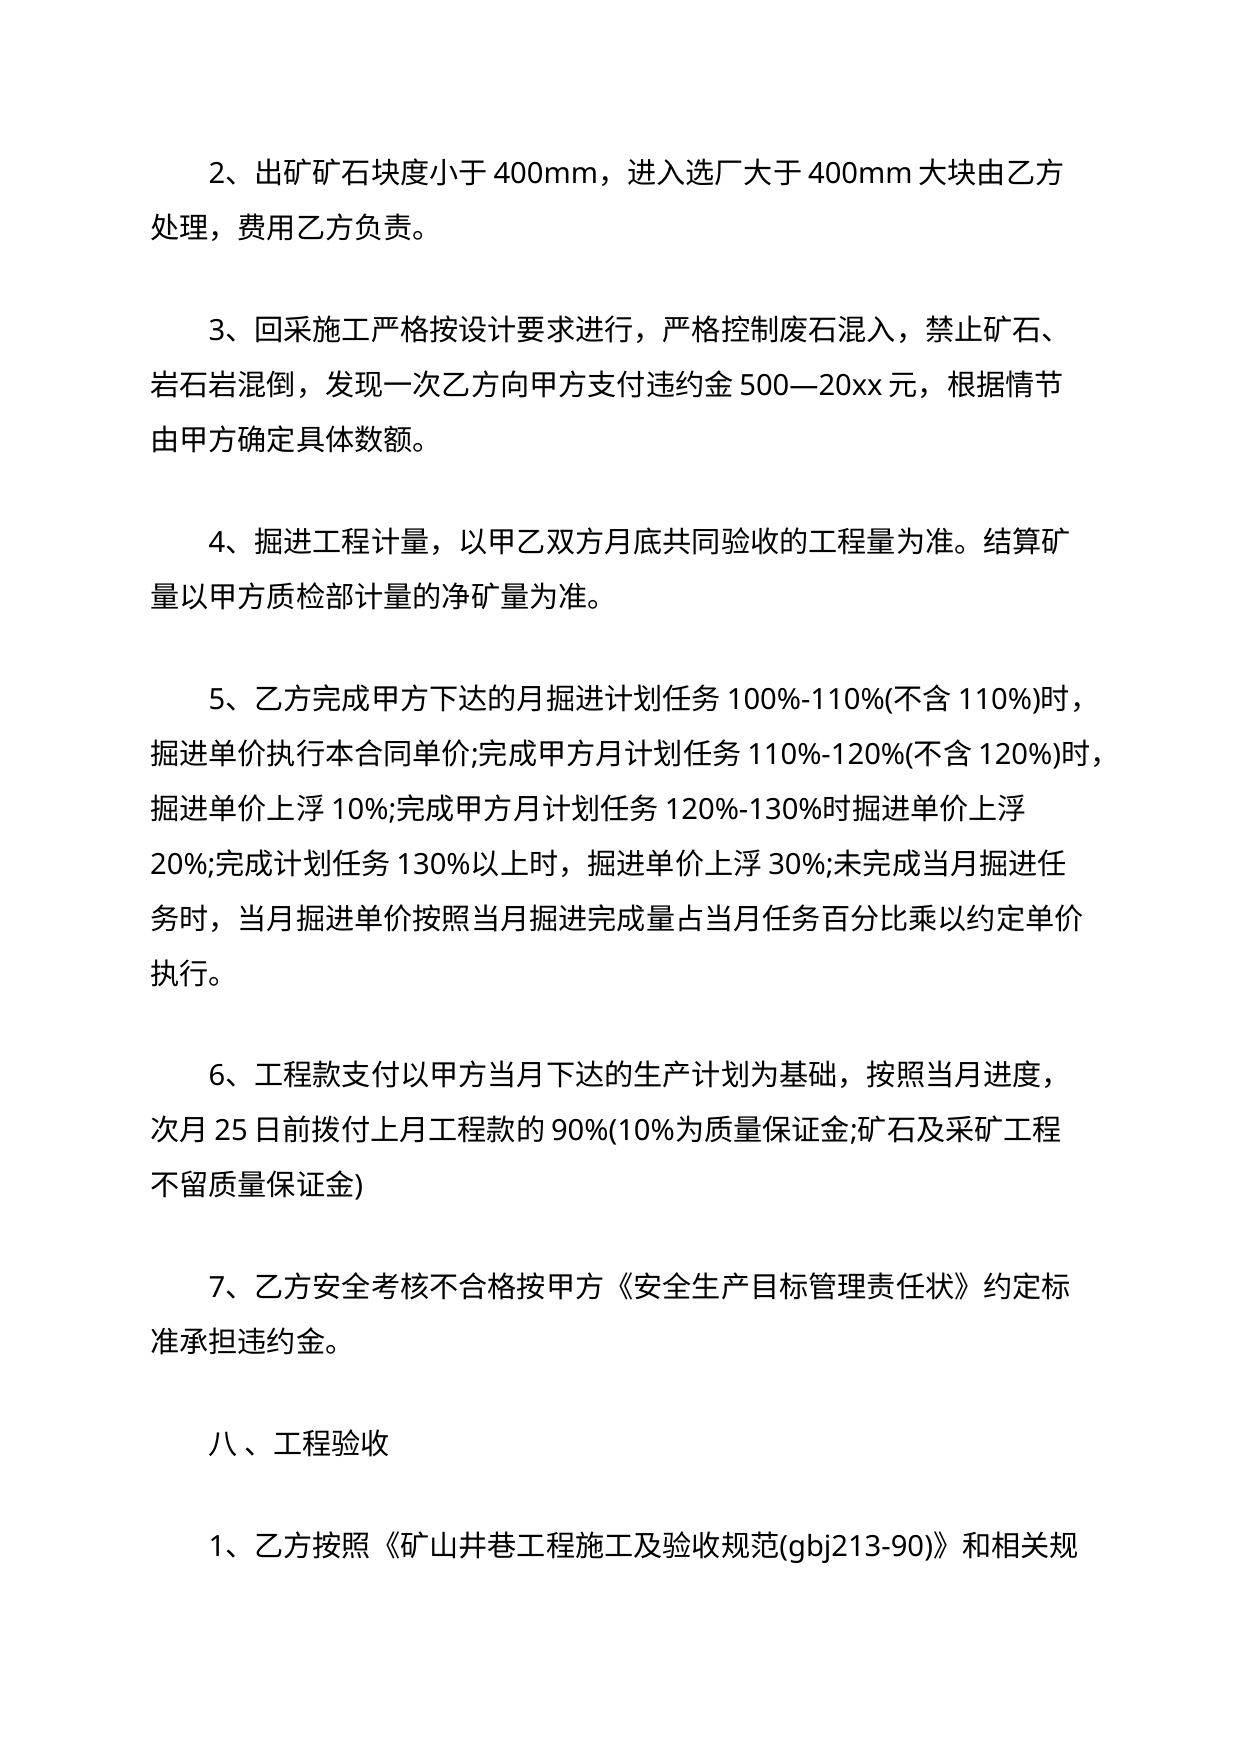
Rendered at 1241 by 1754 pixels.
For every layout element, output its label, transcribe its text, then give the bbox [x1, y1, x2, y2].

text 7、乙方安全考核不合格按甲方《安全生产目标管理责任状》约定标准承担违约金。 [150, 1264, 1090, 1361]
text 6、工程款支付以甲方当月下达的生产计划为基础，按照当月进度，次月25日前拨付上月工程款的90%(10%为质量保证金;矿石及采矿工程不留质量保证金) [150, 1052, 1090, 1204]
text 5、乙方完成甲方下达的月掘进计划任务100%-110%(不含110%)时，掘进单价执行本合同单价;完成甲方月计划任务110%-120%(不含120%)时，掘进单价上浮10%;完成甲方月计划任务120%-130%时掘进单价上浮20%;完成计划任务130%以上时，掘进单价上浮30%;未完成当月掘进任务时，当月掘进单价按照当月掘进完成量占当月任务百分比乘以约定单价执行。 [150, 675, 1090, 992]
text 2、出矿矿石块度小于400mm，进入选厂大于400mm大块由乙方处理，费用乙方负责。 [150, 150, 1090, 247]
text 3、回采施工严格按设计要求进行，严格控制废石混入，禁止矿石、岩石岩混倒，发现一次乙方向甲方支付违约金500—20xx元，根据情节由甲方确定具体数额。 [150, 307, 1090, 459]
text 八 、工程验收 [150, 1421, 1090, 1463]
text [150, 1522, 1090, 1565]
text 4、掘进工程计量，以甲乙双方月底共同验收的工程量为准。结算矿量以甲方质检部计量的净矿量为准。 [150, 518, 1090, 616]
